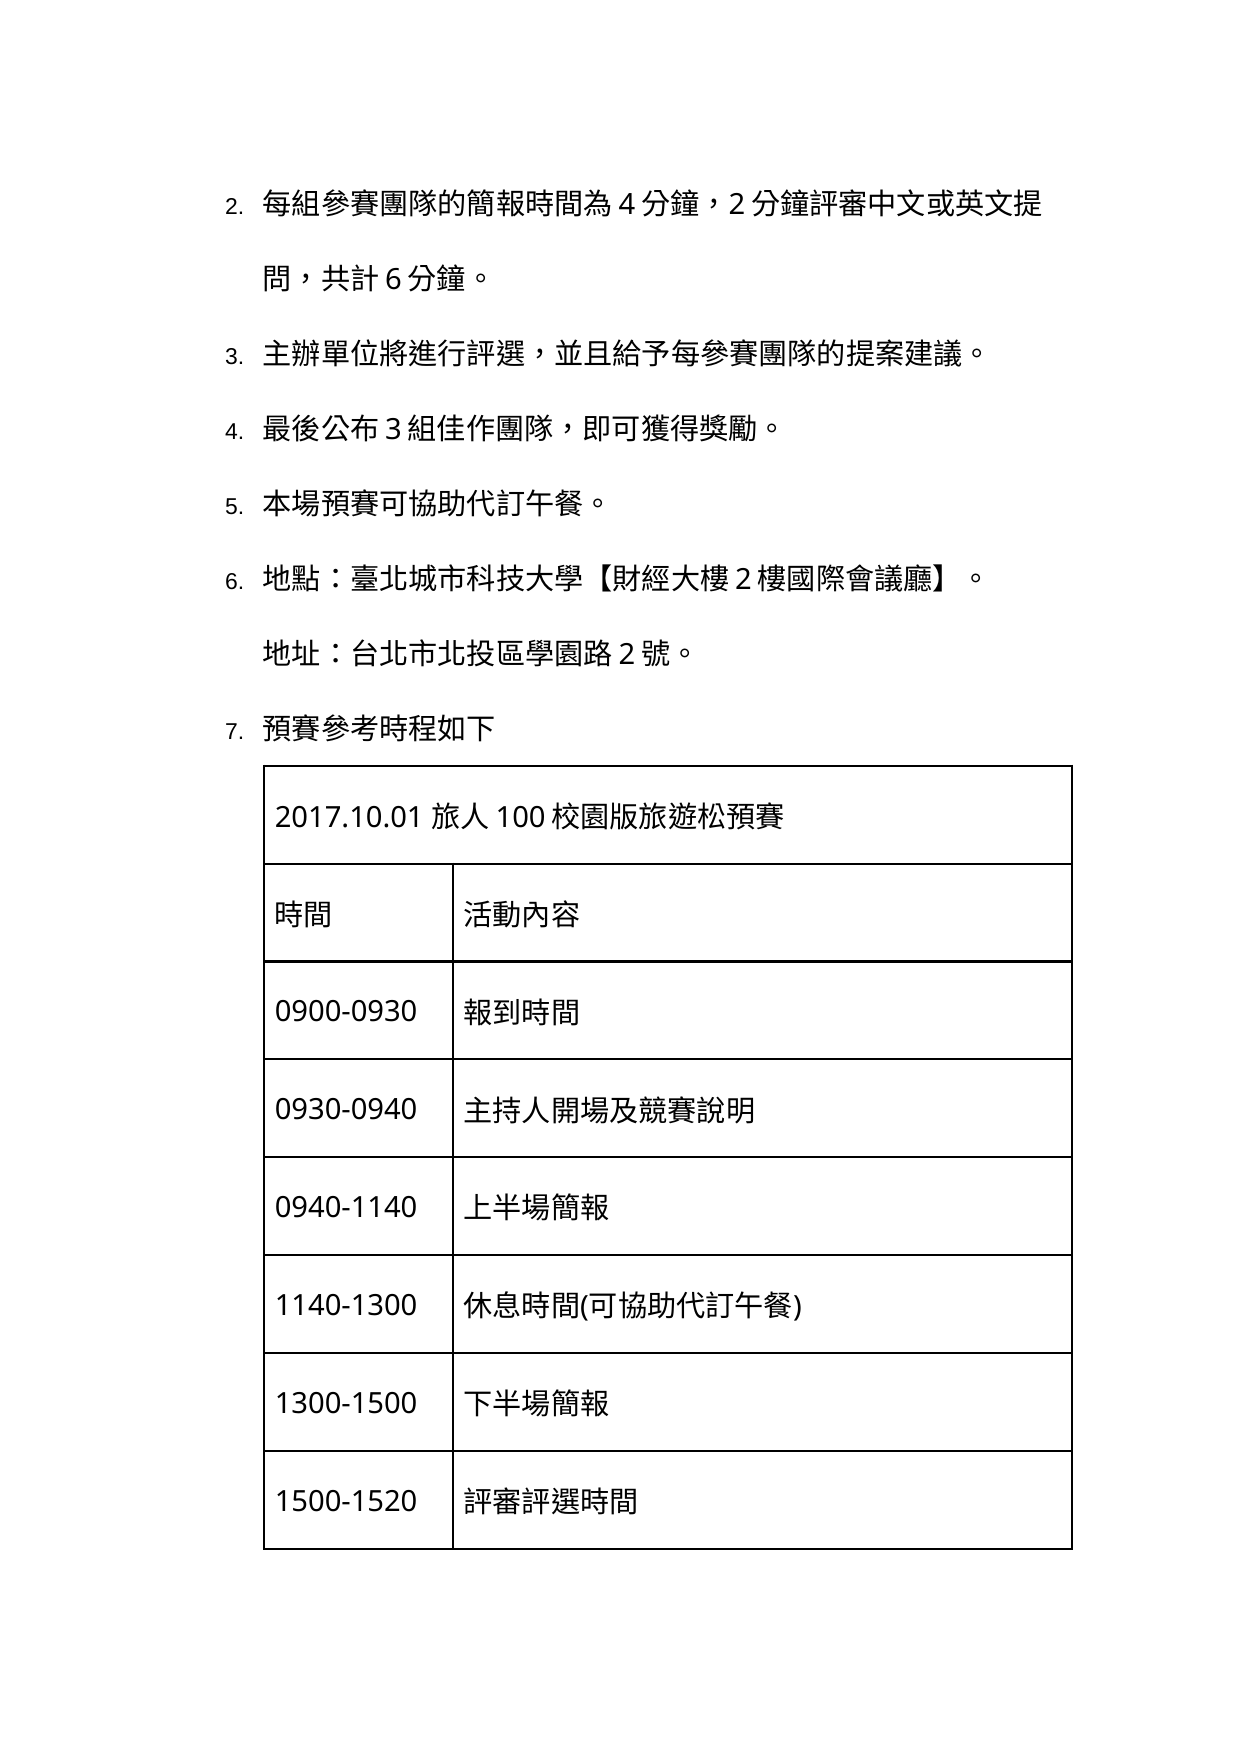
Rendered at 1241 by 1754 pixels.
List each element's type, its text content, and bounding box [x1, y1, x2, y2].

table_cell 評審評選時間 [454, 1452, 1071, 1548]
table_cell 主持人開場及競賽說明 [454, 1060, 1071, 1156]
table_cell 下半場簡報 [454, 1354, 1071, 1450]
table_cell 0940-1140 [265, 1158, 452, 1254]
table_header 2017.10.01 旅人100校園版旅遊松預賽 [265, 767, 1071, 862]
table_cell 1140-1300 [265, 1256, 452, 1352]
table_cell 0930-0940 [265, 1060, 452, 1156]
list 主辦單位將進行評選，並且給予每參賽團隊的提案建議。 [225, 314, 1053, 389]
table_cell 1300-1500 [265, 1354, 452, 1450]
table_cell 時間 [265, 865, 452, 960]
list 最後公布3組佳作團隊，即可獲得獎勵。 [225, 389, 1053, 464]
table_cell 活動內容 [454, 865, 1071, 960]
table_cell 1500-1520 [265, 1452, 452, 1548]
list 每組參賽團隊的簡報時間為4分鐘，2分鐘評審中文或英文提問，共計6分鐘。 [225, 164, 1053, 314]
list 地點：臺北城市科技大學【財經大樓2樓國際會議廳】。 [225, 539, 1053, 614]
text 地址：台北市北投區學園路2號。 [187, 614, 1053, 689]
table_cell 上半場簡報 [454, 1158, 1071, 1254]
table_cell 報到時間 [454, 963, 1071, 1058]
table_cell 0900-0930 [265, 963, 452, 1058]
list 預賽參考時程如下 [225, 689, 1053, 764]
list 本場預賽可協助代訂午餐。 [225, 464, 1053, 539]
table_cell 休息時間(可協助代訂午餐) [454, 1256, 1071, 1352]
